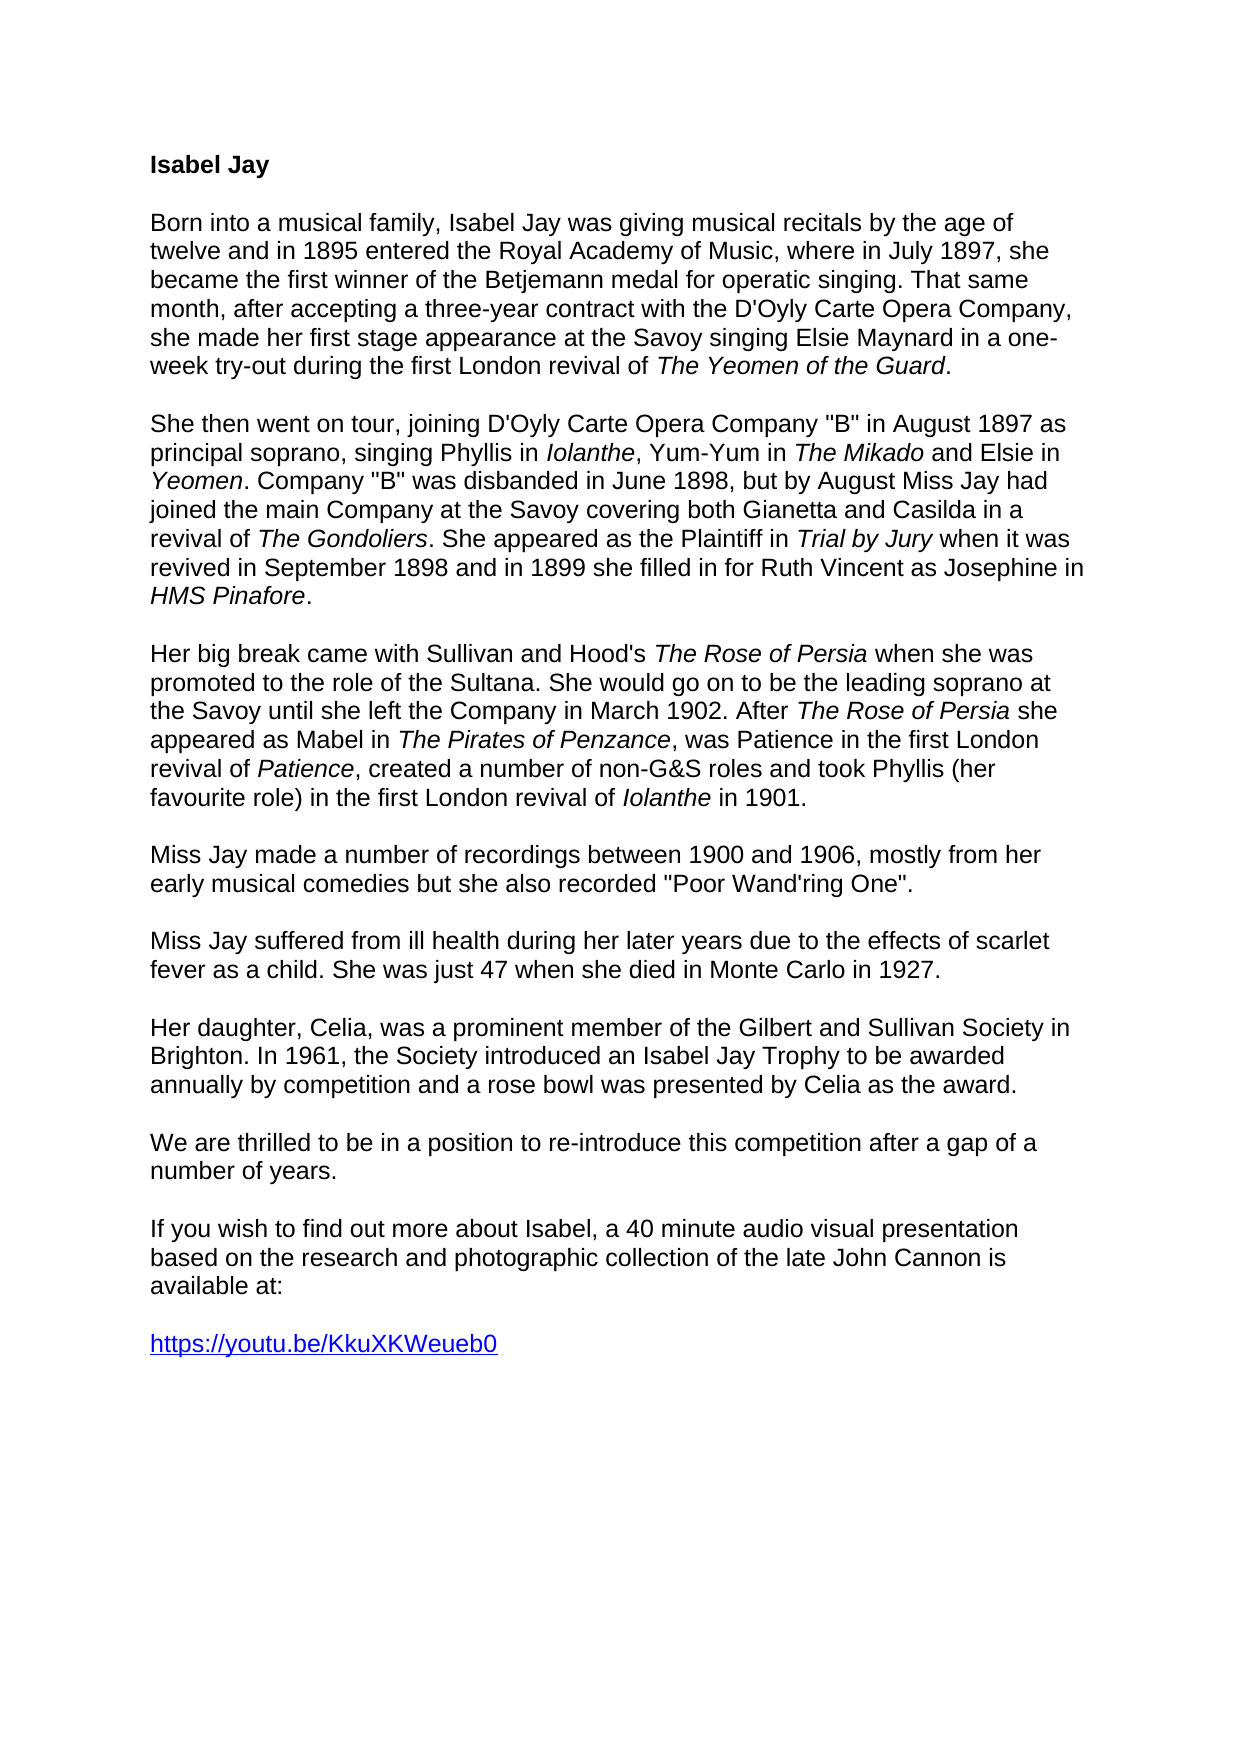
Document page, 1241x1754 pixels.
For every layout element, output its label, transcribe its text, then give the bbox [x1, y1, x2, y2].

text https://youtu.be/KkuXKWeueb0 [150, 1329, 1090, 1357]
text Born into a musical family, Isabel Jay was giving musical recitals by the age of twelve and in 1895 entered the Royal Academy of Music, where in July 1897, she became the first winner of the Betjemann medal for operatic singing. That same month, after accepting a three-year contract with the D'Oyly Carte Opera Company, she made her first stage appearance at the Savoy singing Elsie Maynard in a one-week try-out during the first London revival of The Yeomen of the Guard. [150, 207, 1090, 380]
text If you wish to find out more about Isabel, a 40 minute audio visual presentation based on the research and photographic collection of the late John Cannon is available at: [150, 1214, 1090, 1300]
text She then went on tour, joining D'Oyly Carte Opera Company "B" in August 1897 as principal soprano, singing Phyllis in Iolanthe, Yum-Yum in The Mikado and Elsie in Yeomen. Company "B" was disbanded in June 1898, but by August Miss Jay had joined the main Company at the Savoy covering both Gianetta and Casilda in a revival of The Gondoliers. She appeared as the Plaintiff in Trial by Jury when it was revived in September 1898 and in 1899 she filled in for Ruth Vincent as Josephine in HMS Pinafore. [150, 409, 1090, 610]
text Isabel Jay [150, 150, 1090, 179]
text Miss Jay made a number of recordings between 1900 and 1906, mostly from her early musical comedies but she also recorded "Poor Wand'ring One". [150, 840, 1090, 897]
text We are thrilled to be in a position to re-introduce this competition after a gap of a number of years. [150, 1127, 1090, 1185]
text Miss Jay suffered from ill health during her later years due to the effects of scarlet fever as a child. She was just 47 when she died in Monte Carlo in 1927. [150, 926, 1090, 984]
text Her daughter, Celia, was a prominent member of the Gilbert and Sullivan Society in Brighton. In 1961, the Society introduced an Isabel Jay Trophy to be awarded annually by competition and a rose bowl was presented by Celia as the award. [150, 1012, 1090, 1099]
text Her big break came with Sullivan and Hood's The Rose of Persia when she was promoted to the role of the Sultana. She would go on to be the leading soprano at the Savoy until she left the Company in March 1902. After The Rose of Persia she appeared as Mabel in The Pirates of Penzance, was Patience in the first London revival of Patience, created a number of non-G&S roles and took Phyllis (her favourite role) in the first London revival of Iolanthe in 1901. [150, 639, 1090, 811]
